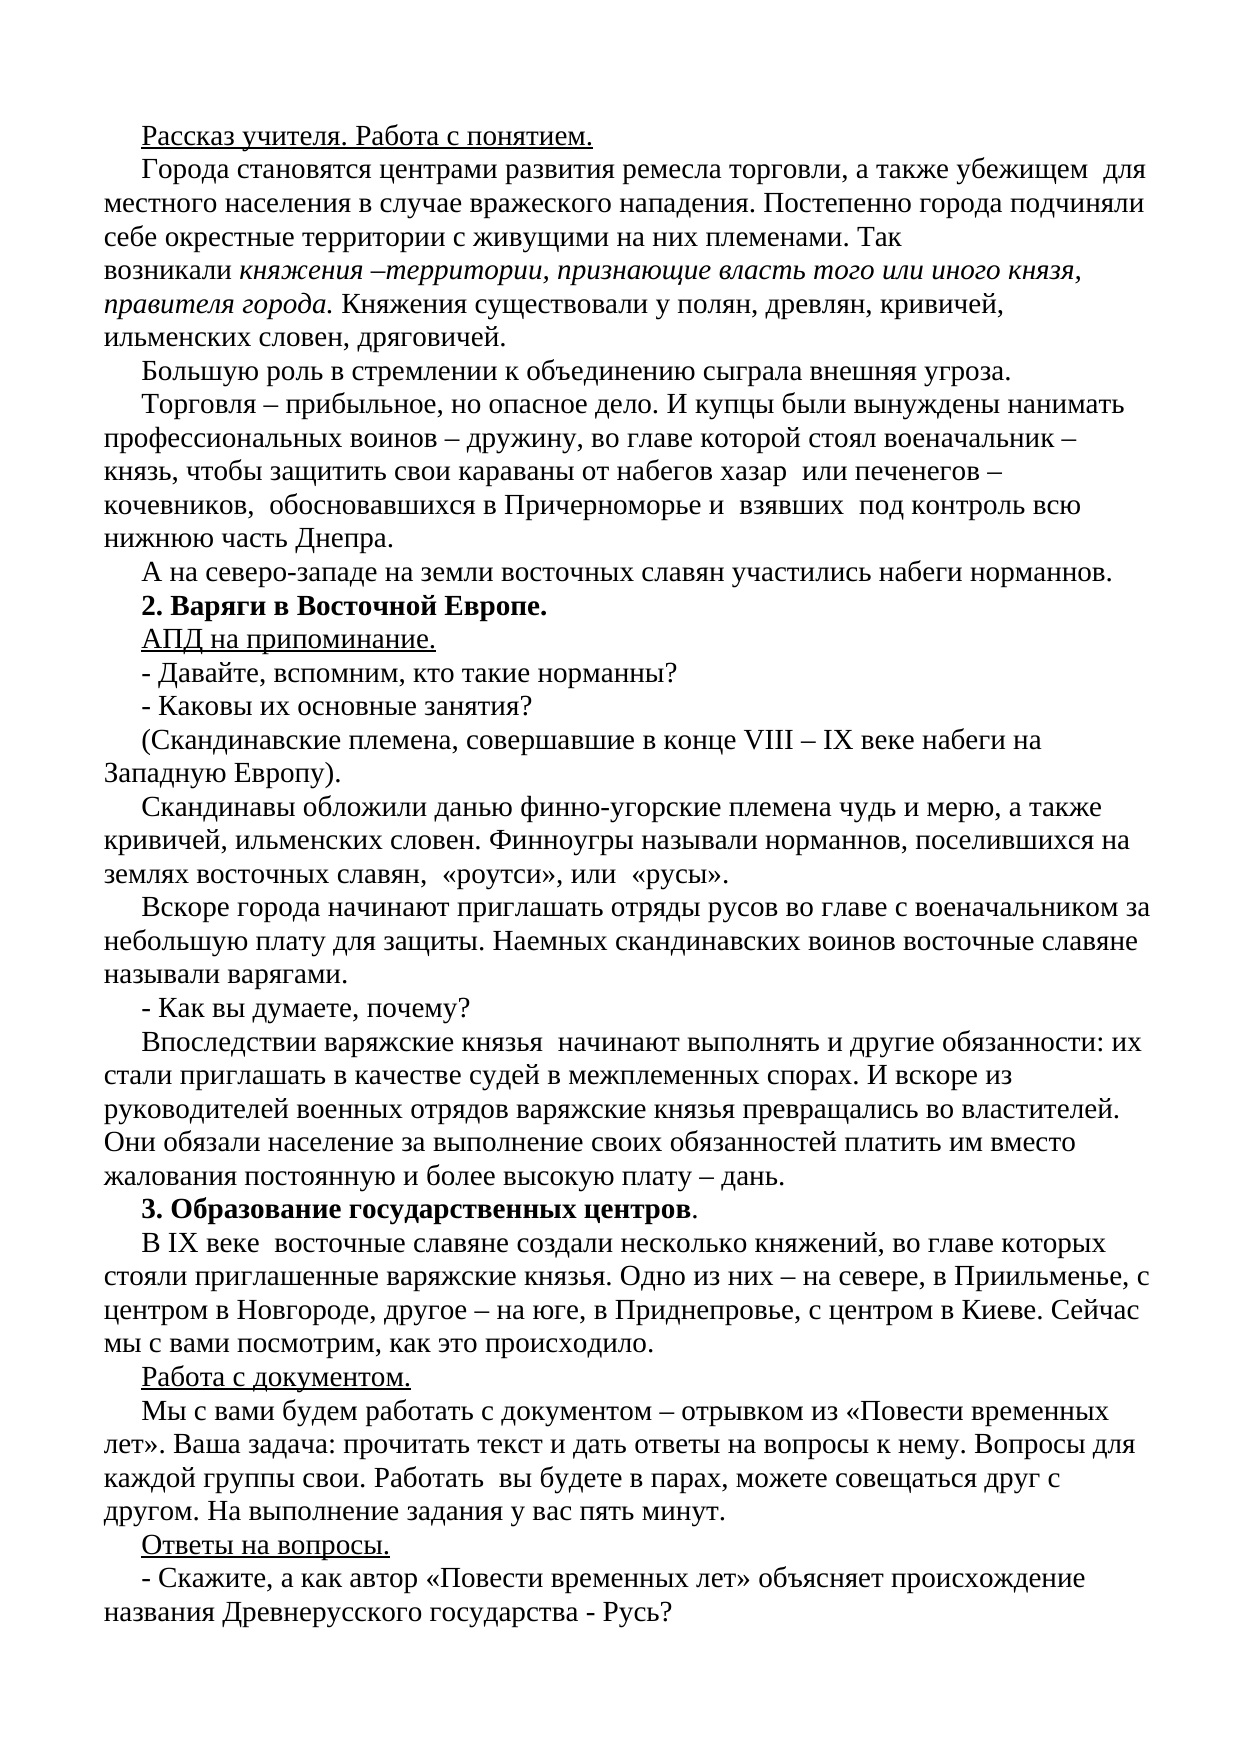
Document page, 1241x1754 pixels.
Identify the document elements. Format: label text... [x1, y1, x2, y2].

text - Каковы их основные занятия? [103, 688, 1152, 722]
text Рассказ учителя. Работа с понятием. [103, 118, 1152, 152]
text 3. Образование государственных центров. [103, 1191, 1152, 1225]
text Скандинавы обложили данью финно-угорские племена чудь и мерю, а также кривичей, ильменских словен. Финноугры называли норманнов, поселившихся на землях восточных славян, «роутси», или «русы». [103, 789, 1152, 889]
text - Как вы думаете, почему? [103, 990, 1152, 1024]
text Ответы на вопросы. [103, 1527, 1152, 1560]
text Вскоре города начинают приглашать отряды русов во главе с военачальником за небольшую плату для защиты. Наемных скандинавских воинов восточные славяне называли варягами. [103, 889, 1152, 990]
text Большую роль в стремлении к объединению сыграла внешняя угроза. [103, 353, 1152, 386]
text Торговля – прибыльное, но опасное дело. И купцы были вынуждены нанимать профессиональных воинов – дружину, во главе которой стоял военачальник – князь, чтобы защитить свои караваны от набегов хазар или печенегов – кочевников, обосновавшихся в Причерноморье и взявших под контроль всю нижнюю часть Днепра. [103, 386, 1152, 554]
text - Скажите, а как автор «Повести временных лет» объясняет происхождение названия Древнерусского государства - Русь? [103, 1560, 1152, 1627]
text Мы с вами будем работать с документом – отрывком из «Повести временных лет». Ваша задача: прочитать текст и дать ответы на вопросы к нему. Вопросы для каждой группы свои. Работать вы будете в парах, можете совещаться друг с другом. На выполнение задания у вас пять минут. [103, 1393, 1152, 1527]
text Работа с документом. [103, 1359, 1152, 1393]
text Города становятся центрами развития ремесла торговли, а также убежищем для местного населения в случае вражеского нападения. Постепенно города подчиняли себе окрестные территории с живущими на них племенами. Так возникали княжения –территории, признающие власть того или иного князя, правителя города. Княжения существовали у полян, древлян, кривичей, ильменских словен, дряговичей. [103, 152, 1152, 353]
text 2. Варяги в Восточной Европе. [103, 588, 1152, 621]
text В IX веке восточные славяне создали несколько княжений, во главе которых стояли приглашенные варяжские князья. Одно из них – на севере, в Приильменье, с центром в Новгороде, другое – на юге, в Приднепровье, с центром в Киеве. Сейчас мы с вами посмотрим, как это происходило. [103, 1225, 1152, 1359]
text АПД на припоминание. [103, 621, 1152, 655]
text А на северо-западе на земли восточных славян участились набеги норманнов. [103, 554, 1152, 588]
text - Давайте, вспомним, кто такие норманны? [103, 655, 1152, 688]
text (Скандинавские племена, совершавшие в конце VIII – IX веке набеги на Западную Европу). [103, 722, 1152, 789]
text Впоследствии варяжские князья начинают выполнять и другие обязанности: их стали приглашать в качестве судей в межплеменных спорах. И вскоре из руководителей военных отрядов варяжские князья превращались во властителей. Они обязали население за выполнение своих обязанностей платить им вместо жалования постоянную и более высокую плату – дань. [103, 1024, 1152, 1191]
